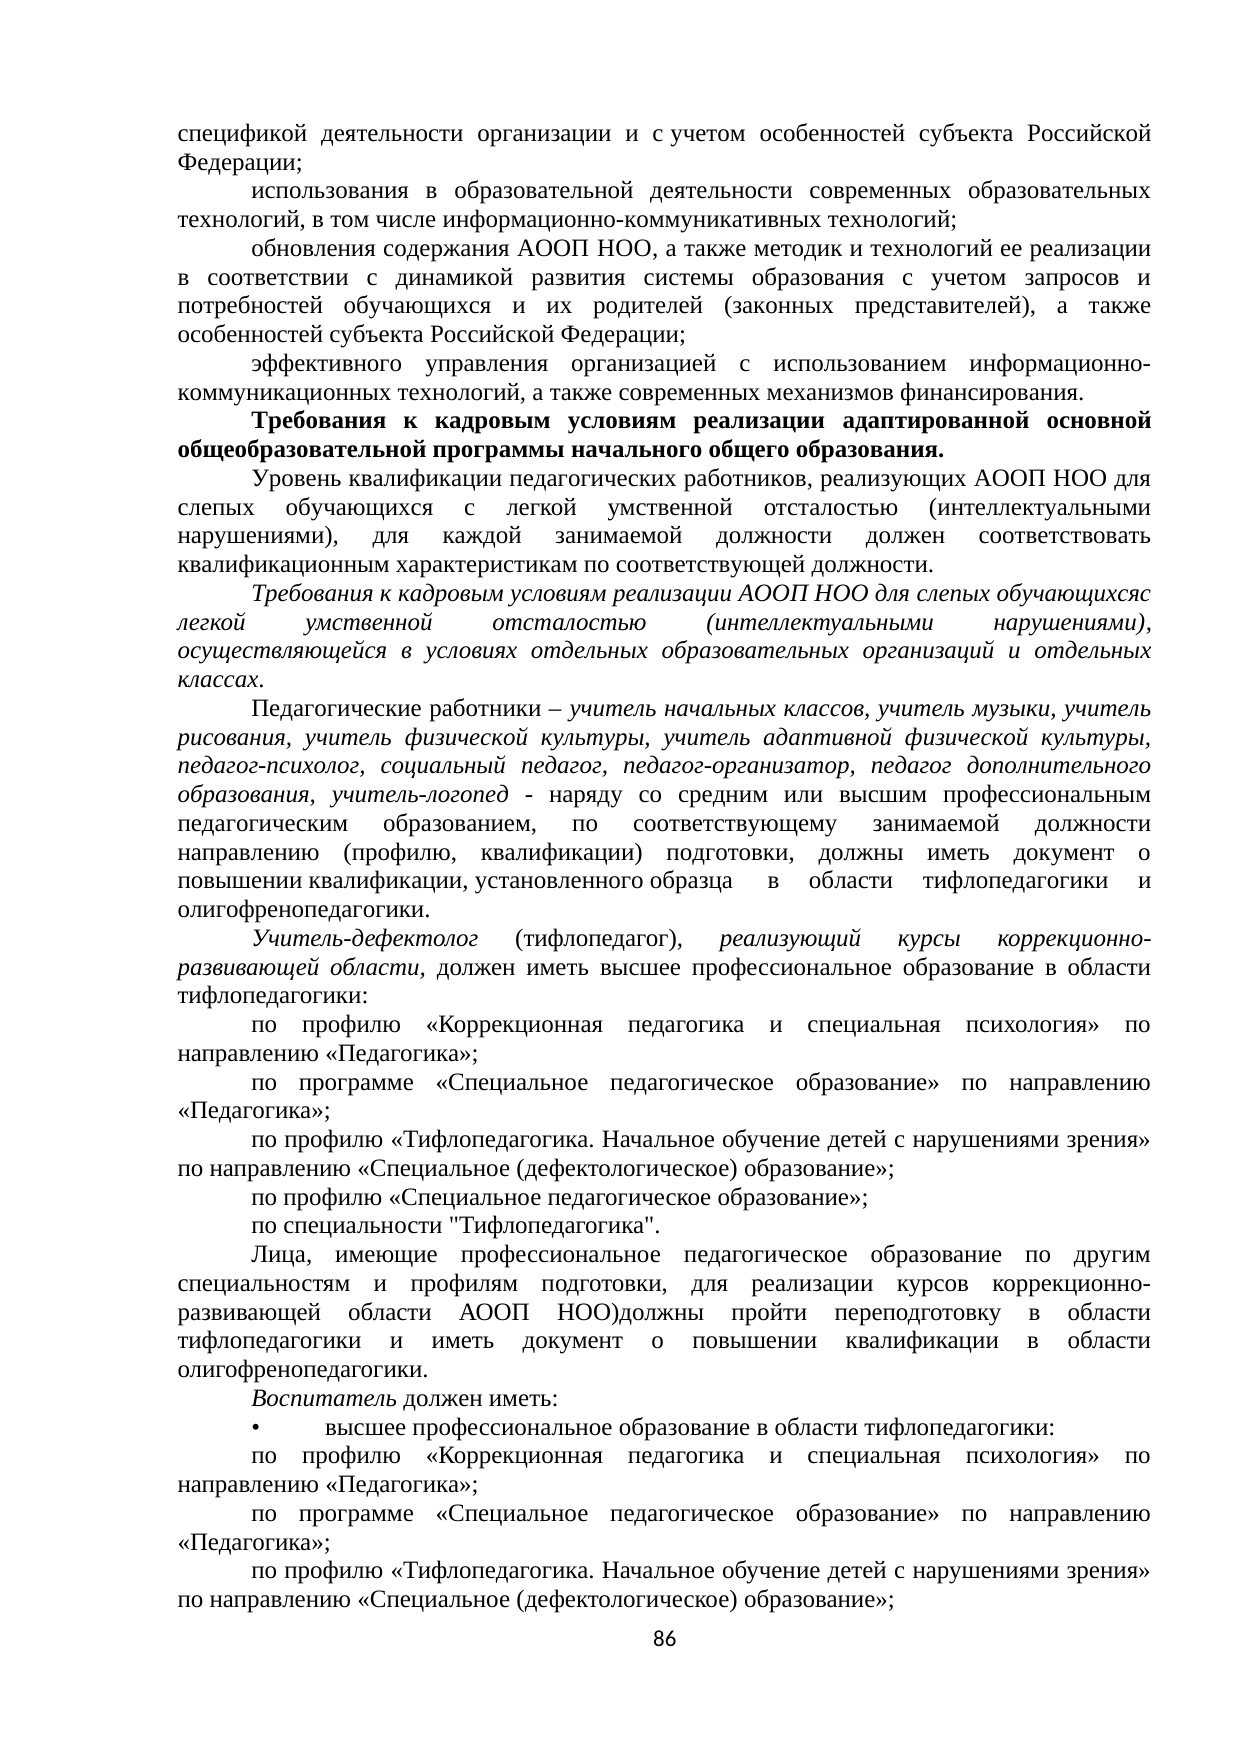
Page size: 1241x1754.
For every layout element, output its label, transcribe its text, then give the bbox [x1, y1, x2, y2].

text Уровень квалификации педагогических работников, реализующих АООП НОО для слепых обучающихся с легкой умственной отсталостью (интеллектуальными нарушениями), для каждой занимаемой должности должен соответствовать квалификационным характеристикам по соответствующей должности. [177, 463, 1152, 578]
text по профилю «Тифлопедагогика. Начальное обучение детей с нарушениями зрения» по направлению «Специальное (дефектологическое) образование»; [177, 1124, 1152, 1182]
text Требования к кадровым условиям реализации адаптированной основной общеобразовательной программы начального общего образования. [177, 406, 1152, 463]
text по профилю «Тифлопедагогика. Начальное обучение детей с нарушениями зрения» по направлению «Специальное (дефектологическое) образование»; [177, 1556, 1152, 1613]
text обновления содержания АООП НОО, а также методик и технологий ее реализации в соответствии с динамикой развития системы образования с учетом запросов и потребностей обучающихся и их родителей (законных представителей), а также особенностей субъекта Российской Федерации; [177, 233, 1152, 348]
text по программе «Специальное педагогическое образование» по направлению «Педагогика»; [177, 1067, 1152, 1124]
text по профилю «Коррекционная педагогика и специальная психология» по направлению «Педагогика»; [177, 1441, 1152, 1498]
text Учитель-дефектолог (тифлопедагог), реализующий курсы коррекционно-развивающей области, должен иметь высшее профессиональное образование в области тифлопедагогики: [177, 923, 1152, 1009]
text эффективного управления организацией с использованием информационно-коммуникационных технологий, а также современных механизмов финансирования. [177, 348, 1152, 406]
text Лица, имеющие профессиональное педагогическое образование по другим специальностям и профилям подготовки, для реализации курсов коррекционно-развивающей области АООП НОО)должны пройти переподготовку в области тифлопедагогики и иметь документ о повышении квалификации в области олигофренопедагогики. [177, 1239, 1152, 1383]
text по программе «Специальное педагогическое образование» по направлению «Педагогика»; [177, 1498, 1152, 1556]
text Требования к кадровым условиям реализации АООП НОО для слепых обучающихсяс легкой умственной отсталостью (интеллектуальными нарушениями), осуществляющейся в условиях отдельных образовательных организаций и отдельных классах. [177, 578, 1152, 693]
list высшее профессиональное образование в области тифлопедагогики: [177, 1412, 1152, 1441]
text Педагогические работники – учитель начальных классов, учитель музыки, учитель рисования, учитель физической культуры, учитель адаптивной физической культуры, педагог-психолог, социальный педагог, педагог-организатор, педагог дополнительного образования, учитель-логопед - наряду со средним или высшим профессиональным педагогическим образованием, по соответствующему занимаемой должности направлению (профилю, квалификации) подготовки, должны иметь документ о повышении квалификации, установленного образца в области тифлопедагогики и олигофренопедагогики. [177, 693, 1152, 923]
text использования в образовательной деятельности современных образовательных технологий, в том числе информационно-коммуникативных технологий; [177, 176, 1152, 233]
text Воспитатель должен иметь: [177, 1383, 1152, 1412]
text по профилю «Специальное педагогическое образование»; [177, 1182, 1152, 1211]
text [177, 118, 1152, 176]
text по специальности "Тифлопедагогика". [177, 1211, 1152, 1239]
text по профилю «Коррекционная педагогика и специальная психология» по направлению «Педагогика»; [177, 1009, 1152, 1067]
